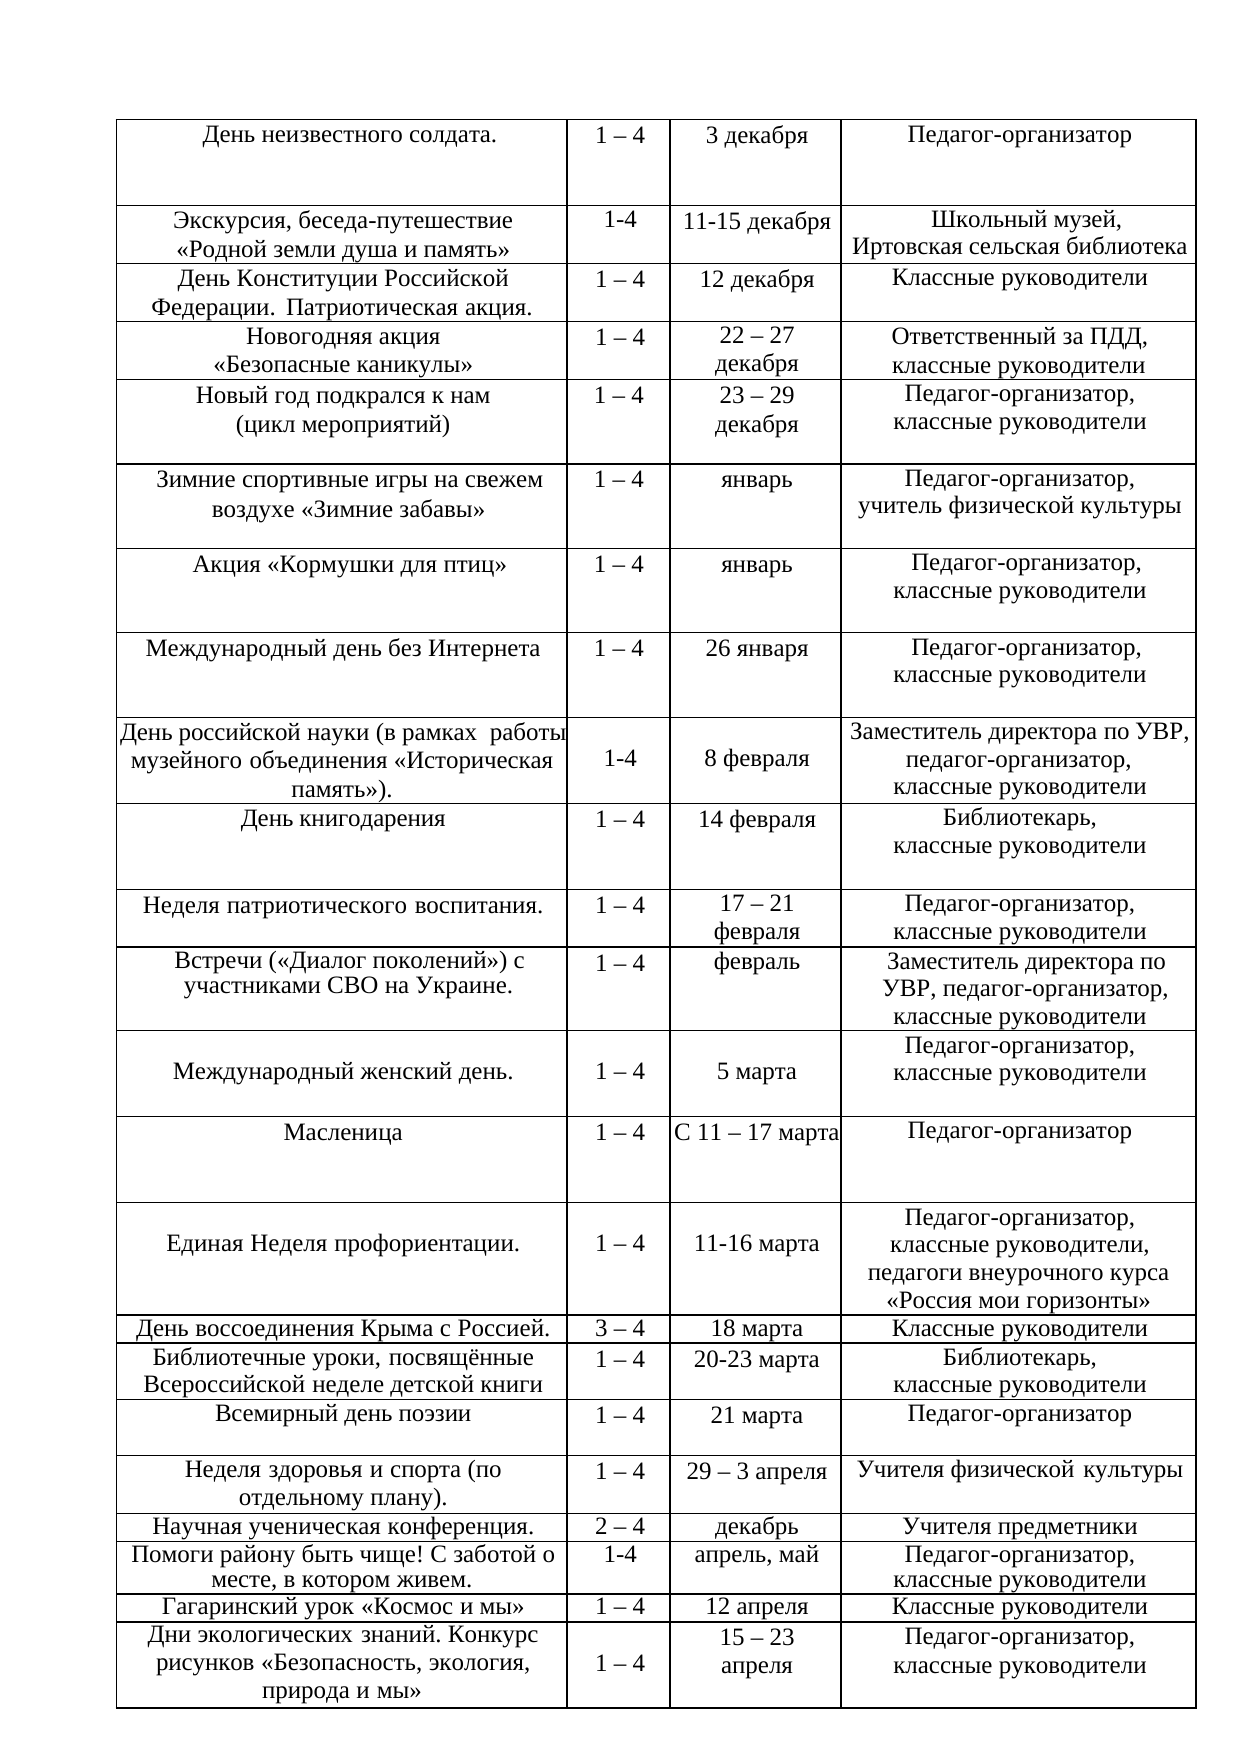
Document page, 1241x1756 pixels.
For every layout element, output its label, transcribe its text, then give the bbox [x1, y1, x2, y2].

table_cell 1 – 4 [568, 322, 669, 378]
table_cell Дни экологических знаний. Конкурс рисунков «Безопасность, экология, природа и мы» [117, 1623, 566, 1707]
table_cell 5 марта [671, 1031, 840, 1116]
table_cell Классные руководители [842, 1595, 1195, 1621]
table_cell 1 – 4 [568, 633, 669, 716]
table_cell Зимние спортивные игры на свежем воздухе «Зимние забавы» [117, 465, 566, 547]
table_cell декабрь [671, 1514, 840, 1541]
table_cell День воссоединения Крыма с Россией. [117, 1316, 566, 1342]
table_cell Международный день без Интернета [117, 633, 566, 716]
table_cell январь [671, 465, 840, 547]
table_cell 15 – 23 апреля [671, 1623, 840, 1707]
table_cell День книгодарения [117, 804, 566, 888]
table_cell Научная ученическая конференция. [117, 1514, 566, 1541]
table_cell Учителя физической культуры [842, 1456, 1195, 1513]
table_cell Педагог-организатор, классные руководители [842, 890, 1195, 946]
table_cell 26 января [671, 633, 840, 716]
table_cell 1 – 4 [568, 120, 669, 205]
table_cell Педагог-организатор [842, 120, 1195, 205]
table_cell 14 февраля [671, 804, 840, 888]
table_cell День неизвестного солдата. [117, 120, 566, 205]
table_cell Педагог-организатор [842, 1117, 1195, 1202]
table_cell Учителя предметники [842, 1514, 1195, 1541]
table_cell С 11 – 17 марта [671, 1117, 840, 1202]
table_cell 1 – 4 [568, 549, 669, 632]
table_cell Педагог-организатор, учитель физической культуры [842, 465, 1195, 547]
table_cell День российской науки (в рамках работы музейного объединения «Историческая память»). [117, 718, 566, 802]
table_cell 22 – 27 декабря [671, 322, 840, 378]
table_cell 1-4 [568, 718, 669, 802]
table_cell 1 – 4 [568, 1117, 669, 1202]
table_cell Библиотечные уроки, посвящённые Всероссийской неделе детской книги [117, 1344, 566, 1398]
table_cell 3 – 4 [568, 1316, 669, 1342]
table_cell 23 – 29 декабря [671, 380, 840, 463]
table_cell Библиотекарь, классные руководители [842, 804, 1195, 888]
table_cell 1-4 [568, 206, 669, 263]
table_cell 1 – 4 [568, 380, 669, 463]
table_cell 11-16 марта [671, 1203, 840, 1314]
table_cell Педагог-организатор, классные руководители [842, 380, 1195, 463]
table_cell 8 февраля [671, 718, 840, 802]
table_cell Заместитель директора по УВР, педагог-организатор, классные руководители [842, 948, 1195, 1030]
table_cell Педагог-организатор, классные руководители, педагоги внеурочного курса «Россия мои горизонты» [842, 1203, 1195, 1314]
table_cell 11-15 декабря [671, 206, 840, 263]
table_cell Классные руководители [842, 264, 1195, 321]
table_cell 18 марта [671, 1316, 840, 1342]
table_cell 20-23 марта [671, 1344, 840, 1398]
table_cell 1 – 4 [568, 1595, 669, 1621]
table_cell Акция «Кормушки для птиц» [117, 549, 566, 632]
table_cell Масленица [117, 1117, 566, 1202]
table_cell 1 – 4 [568, 1203, 669, 1314]
table_cell 1 – 4 [568, 890, 669, 946]
table_cell январь [671, 549, 840, 632]
table_cell Ответственный за ПДД, классные руководители [842, 322, 1195, 378]
table_cell Встречи («Диалог поколений») с участниками СВО на Украине. [117, 948, 566, 1030]
table_cell 2 – 4 [568, 1514, 669, 1541]
table_cell 1 – 4 [568, 948, 669, 1030]
table_cell 29 – 3 апреля [671, 1456, 840, 1513]
table_cell Экскурсия, беседа-путешествие «Родной земли душа и память» [117, 206, 566, 263]
table_cell апрель, май [671, 1542, 840, 1593]
table_cell Международный женский день. [117, 1031, 566, 1116]
table_cell Единая Неделя профориентации. [117, 1203, 566, 1314]
table_cell 1 – 4 [568, 1344, 669, 1398]
table_cell 1 – 4 [568, 1031, 669, 1116]
table_cell Педагог-организатор, классные руководители [842, 549, 1195, 632]
table_cell Новогодняя акция «Безопасные каникулы» [117, 322, 566, 378]
table_cell Гагаринский урок «Космос и мы» [117, 1595, 566, 1621]
table_cell 1 – 4 [568, 264, 669, 321]
table_cell 3 декабря [671, 120, 840, 205]
table_cell Школьный музей, Иртовская сельская библиотека [842, 206, 1195, 263]
table_cell 1 – 4 [568, 1623, 669, 1707]
table_cell 1 – 4 [568, 1400, 669, 1455]
table_cell 12 декабря [671, 264, 840, 321]
table_cell Заместитель директора по УВР, педагог-организатор, классные руководители [842, 718, 1195, 802]
table_cell февраль [671, 948, 840, 1030]
table_cell Новый год подкрался к нам (цикл мероприятий) [117, 380, 566, 463]
table_cell День Конституции Российской Федерации. Патриотическая акция. [117, 264, 566, 321]
table_cell 1 – 4 [568, 465, 669, 547]
table_cell Педагог-организатор, классные руководители [842, 1623, 1195, 1707]
table_cell 1 – 4 [568, 804, 669, 888]
table_cell Педагог-организатор [842, 1400, 1195, 1455]
table_cell Всемирный день поэзии [117, 1400, 566, 1455]
table_cell 1 – 4 [568, 1456, 669, 1513]
table_cell 12 апреля [671, 1595, 840, 1621]
table_cell 17 – 21 февраля [671, 890, 840, 946]
table_cell Библиотекарь, классные руководители [842, 1344, 1195, 1398]
table_cell Неделя здоровья и спорта (по отдельному плану). [117, 1456, 566, 1513]
table_cell 1-4 [568, 1542, 669, 1593]
table_cell Педагог-организатор, классные руководители [842, 1542, 1195, 1593]
table_cell Помоги району быть чище! С заботой о месте, в котором живем. [117, 1542, 566, 1593]
table_cell Педагог-организатор, классные руководители [842, 633, 1195, 716]
table_cell Классные руководители [842, 1316, 1195, 1342]
table_cell Неделя патриотического воспитания. [117, 890, 566, 946]
table_cell 21 марта [671, 1400, 840, 1455]
table_cell Педагог-организатор, классные руководители [842, 1031, 1195, 1116]
